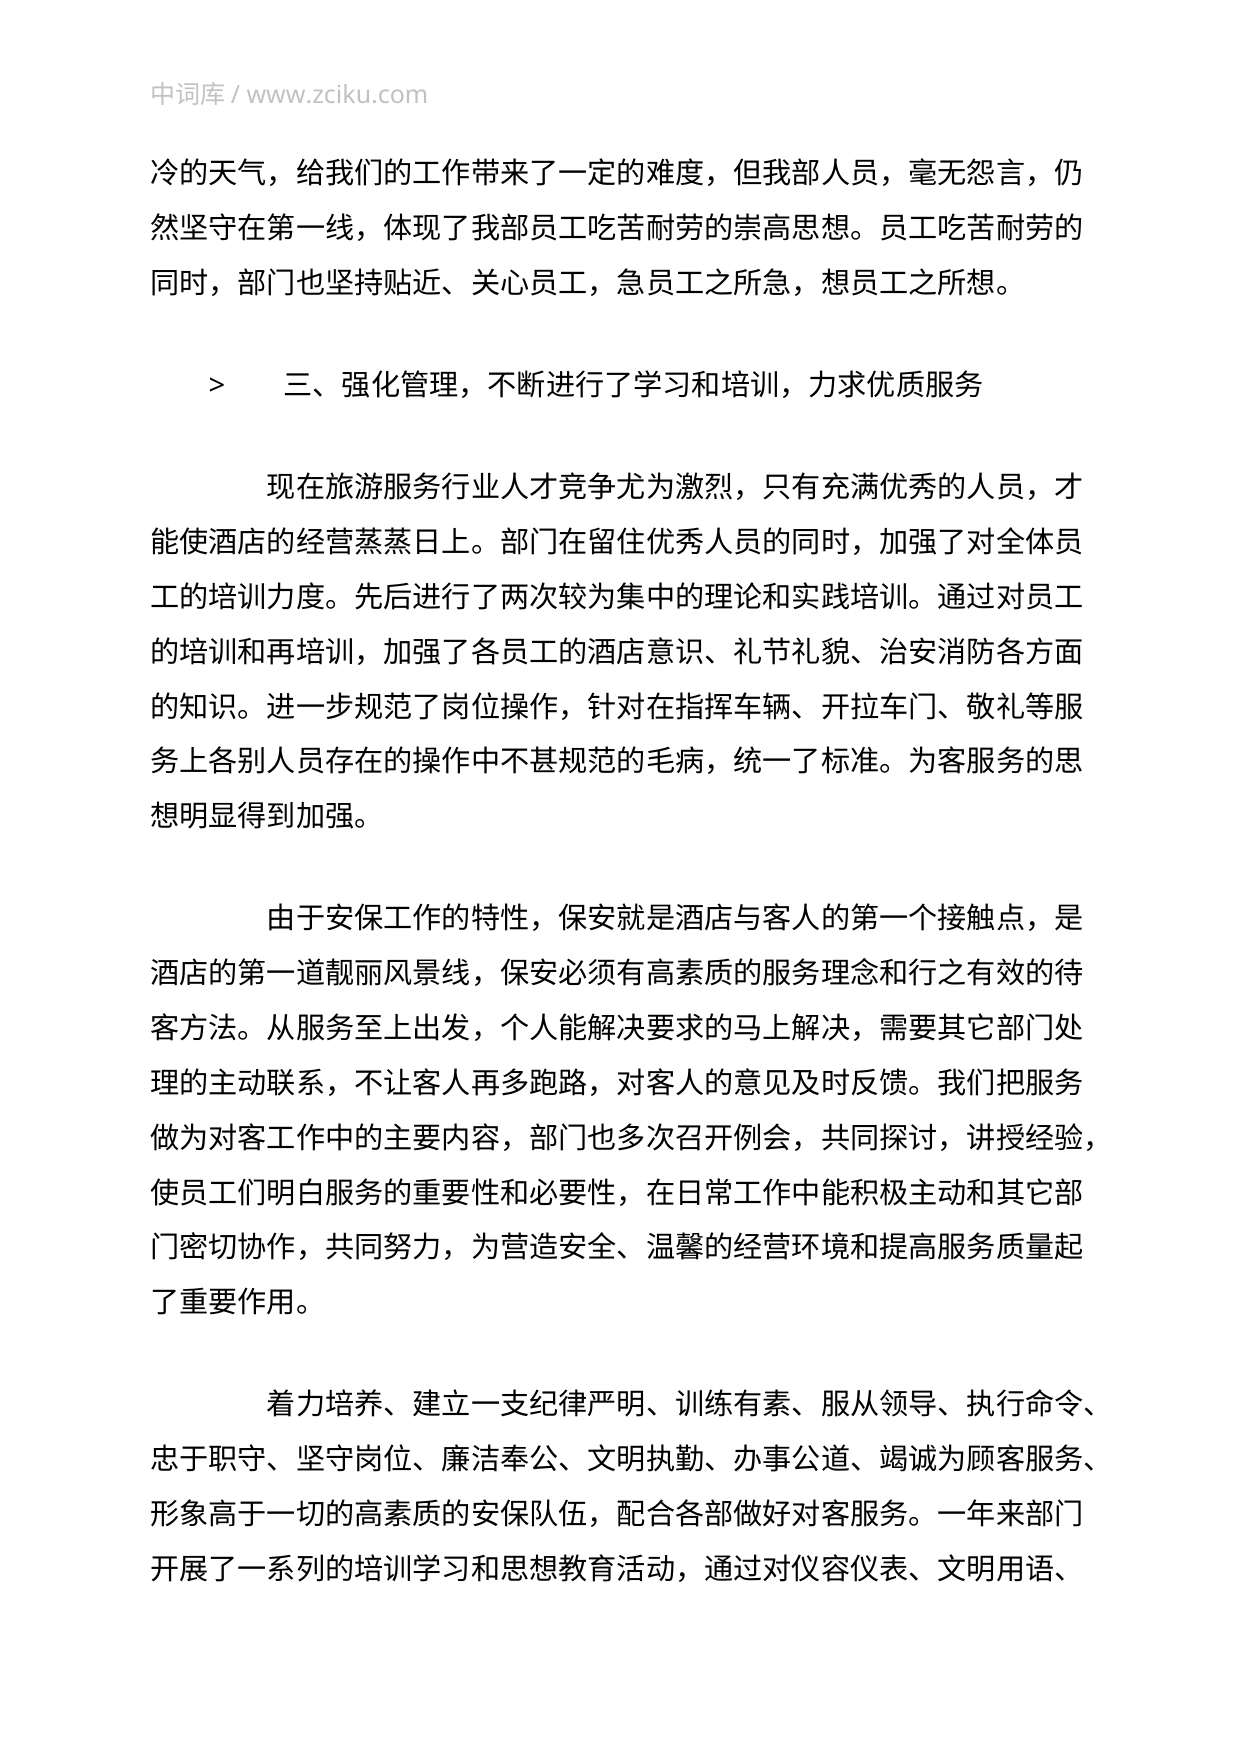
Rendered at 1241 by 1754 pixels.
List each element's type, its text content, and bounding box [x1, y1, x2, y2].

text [150, 150, 1090, 302]
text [150, 1381, 1090, 1588]
text 由于安保工作的特性，保安就是酒店与客人的第一个接触点，是酒店的第一道靓丽风景线，保安必须有高素质的服务理念和行之有效的待客方法。从服务至上出发，个人能解决要求的马上解决，需要其它部门处理的主动联系，不让客人再多跑路，对客人的意见及时反馈。我们把服务做为对客工作中的主要内容，部门也多次召开例会，共同探讨，讲授经验，使员工们明白服务的重要性和必要性，在日常工作中能积极主动和其它部门密切协作，共同努力，为营造安全、温馨的经营环境和提高服务质量起了重要作用。 [150, 895, 1090, 1321]
text > 三、强化管理，不断进行了学习和培训，力求优质服务 [150, 362, 1090, 404]
text 现在旅游服务行业人才竞争尤为激烈，只有充满优秀的人员，才能使酒店的经营蒸蒸日上。部门在留住优秀人员的同时，加强了对全体员工的培训力度。先后进行了两次较为集中的理论和实践培训。通过对员工的培训和再培训，加强了各员工的酒店意识、礼节礼貌、治安消防各方面的知识。进一步规范了岗位操作，针对在指挥车辆、开拉车门、敬礼等服务上各别人员存在的操作中不甚规范的毛病，统一了标准。为客服务的思想明显得到加强。 [150, 463, 1090, 835]
